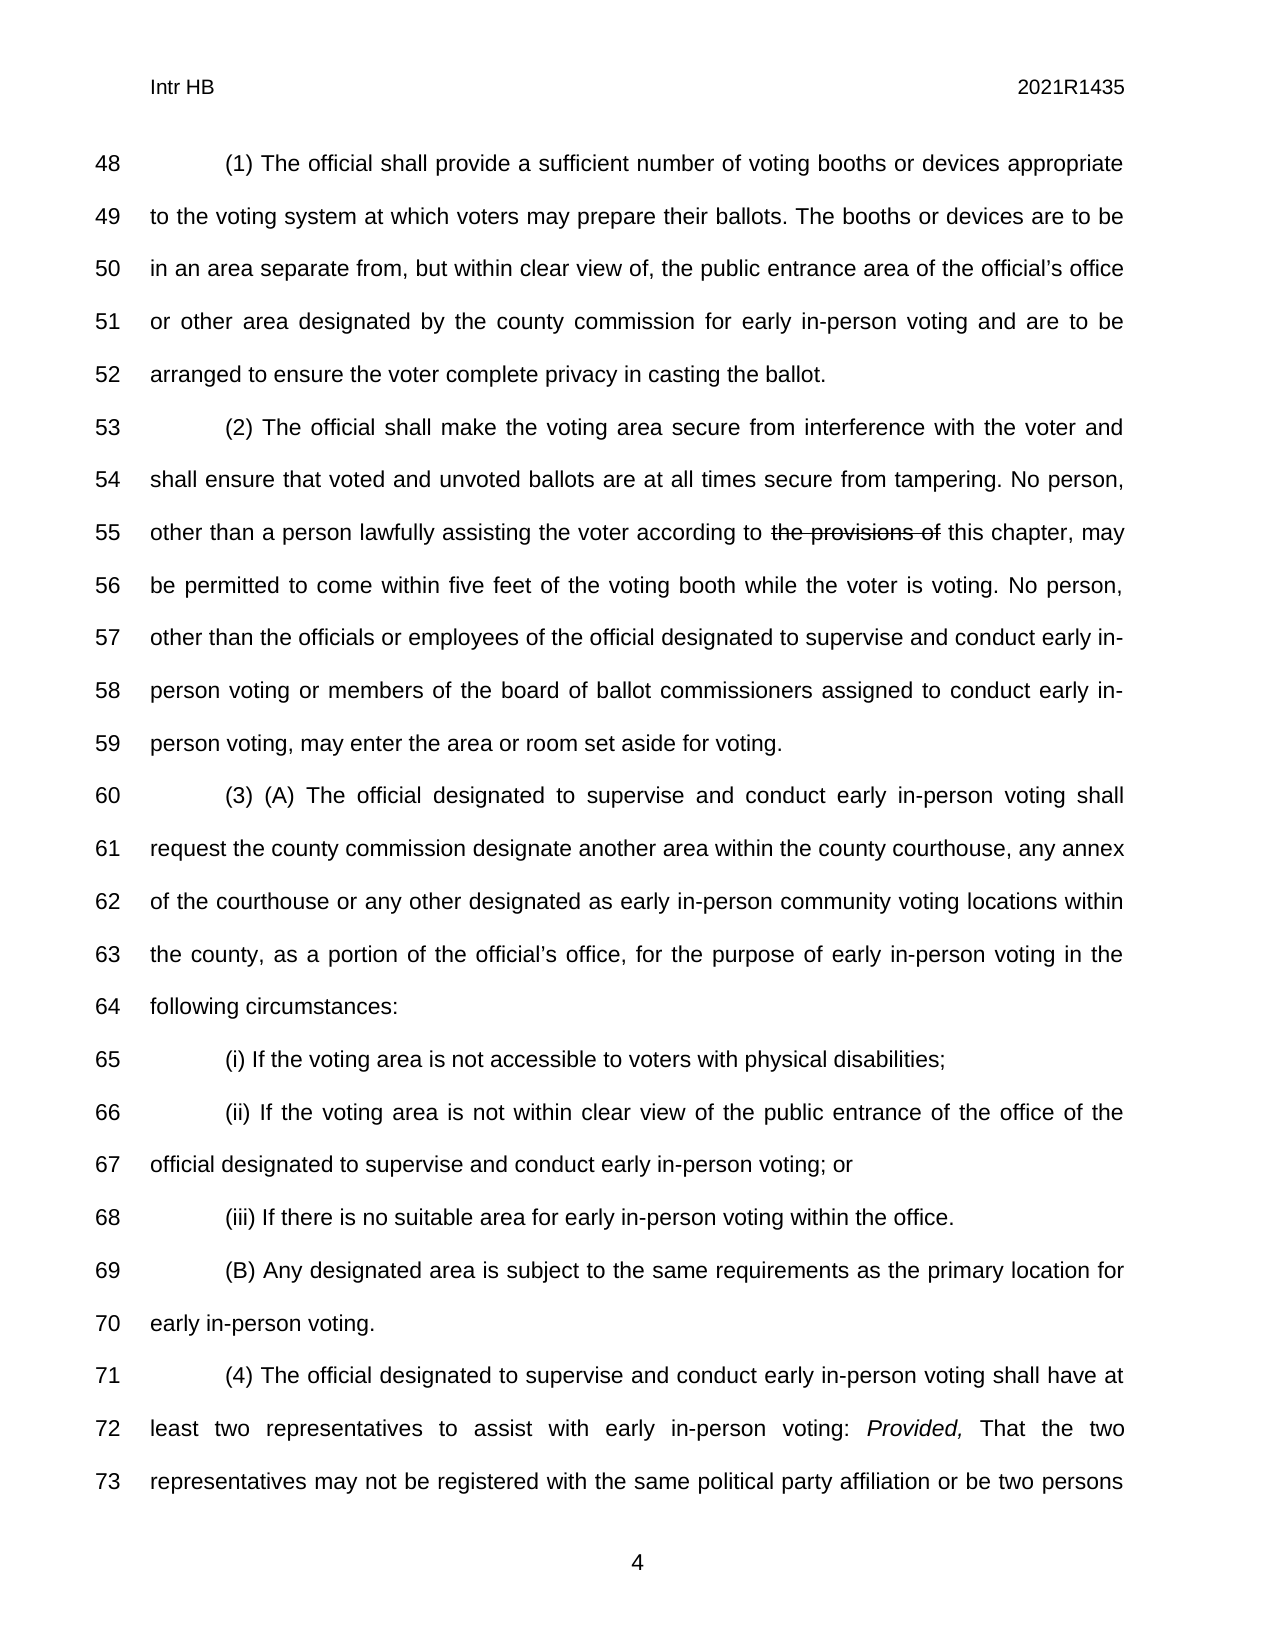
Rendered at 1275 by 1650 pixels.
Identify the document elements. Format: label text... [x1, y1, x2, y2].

text (2) The official shall make the voting area secure from interference with the voter and shall ensure that voted and unvoted ballots are at all times secure from tampering. No person, other than a person lawfully assisting the voter according to the provisions of this chapter, may be permitted to come within five feet of the voting booth while the voter is voting. No person, other than the officials or employees of the official designated to supervise and conduct early in-person voting or members of the board of ballot commissioners assigned to conduct early in-person voting, may enter the area or room set aside for voting. [150, 413, 1125, 756]
text (1) The official shall provide a sufficient number of voting booths or devices appropriate to the voting system at which voters may prepare their ballots. The booths or devices are to be in an area separate from, but within clear view of, the public entrance area of the official’s office or other area designated by the county commission for early in-person voting and are to be arranged to ensure the voter complete privacy in casting the ballot. [150, 150, 1125, 387]
text (B) Any designated area is subject to the same requirements as the primary location for early in-person voting. [150, 1257, 1125, 1336]
text (ii) If the voting area is not within clear view of the public entrance of the office of the official designated to supervise and conduct early in-person voting; or [150, 1099, 1125, 1178]
text (i) If the voting area is not accessible to voters with physical disabilities; [150, 1046, 1125, 1072]
text (iii) If there is no suitable area for early in-person voting within the office. [150, 1204, 1125, 1231]
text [150, 1362, 1125, 1494]
text (3) (A) The official designated to supervise and conduct early in-person voting shall request the county commission designate another area within the county courthouse, any annex of the courthouse or any other designated as early in-person community voting locations within the county, as a portion of the official’s office, for the purpose of early in-person voting in the following circumstances: [150, 782, 1125, 1020]
